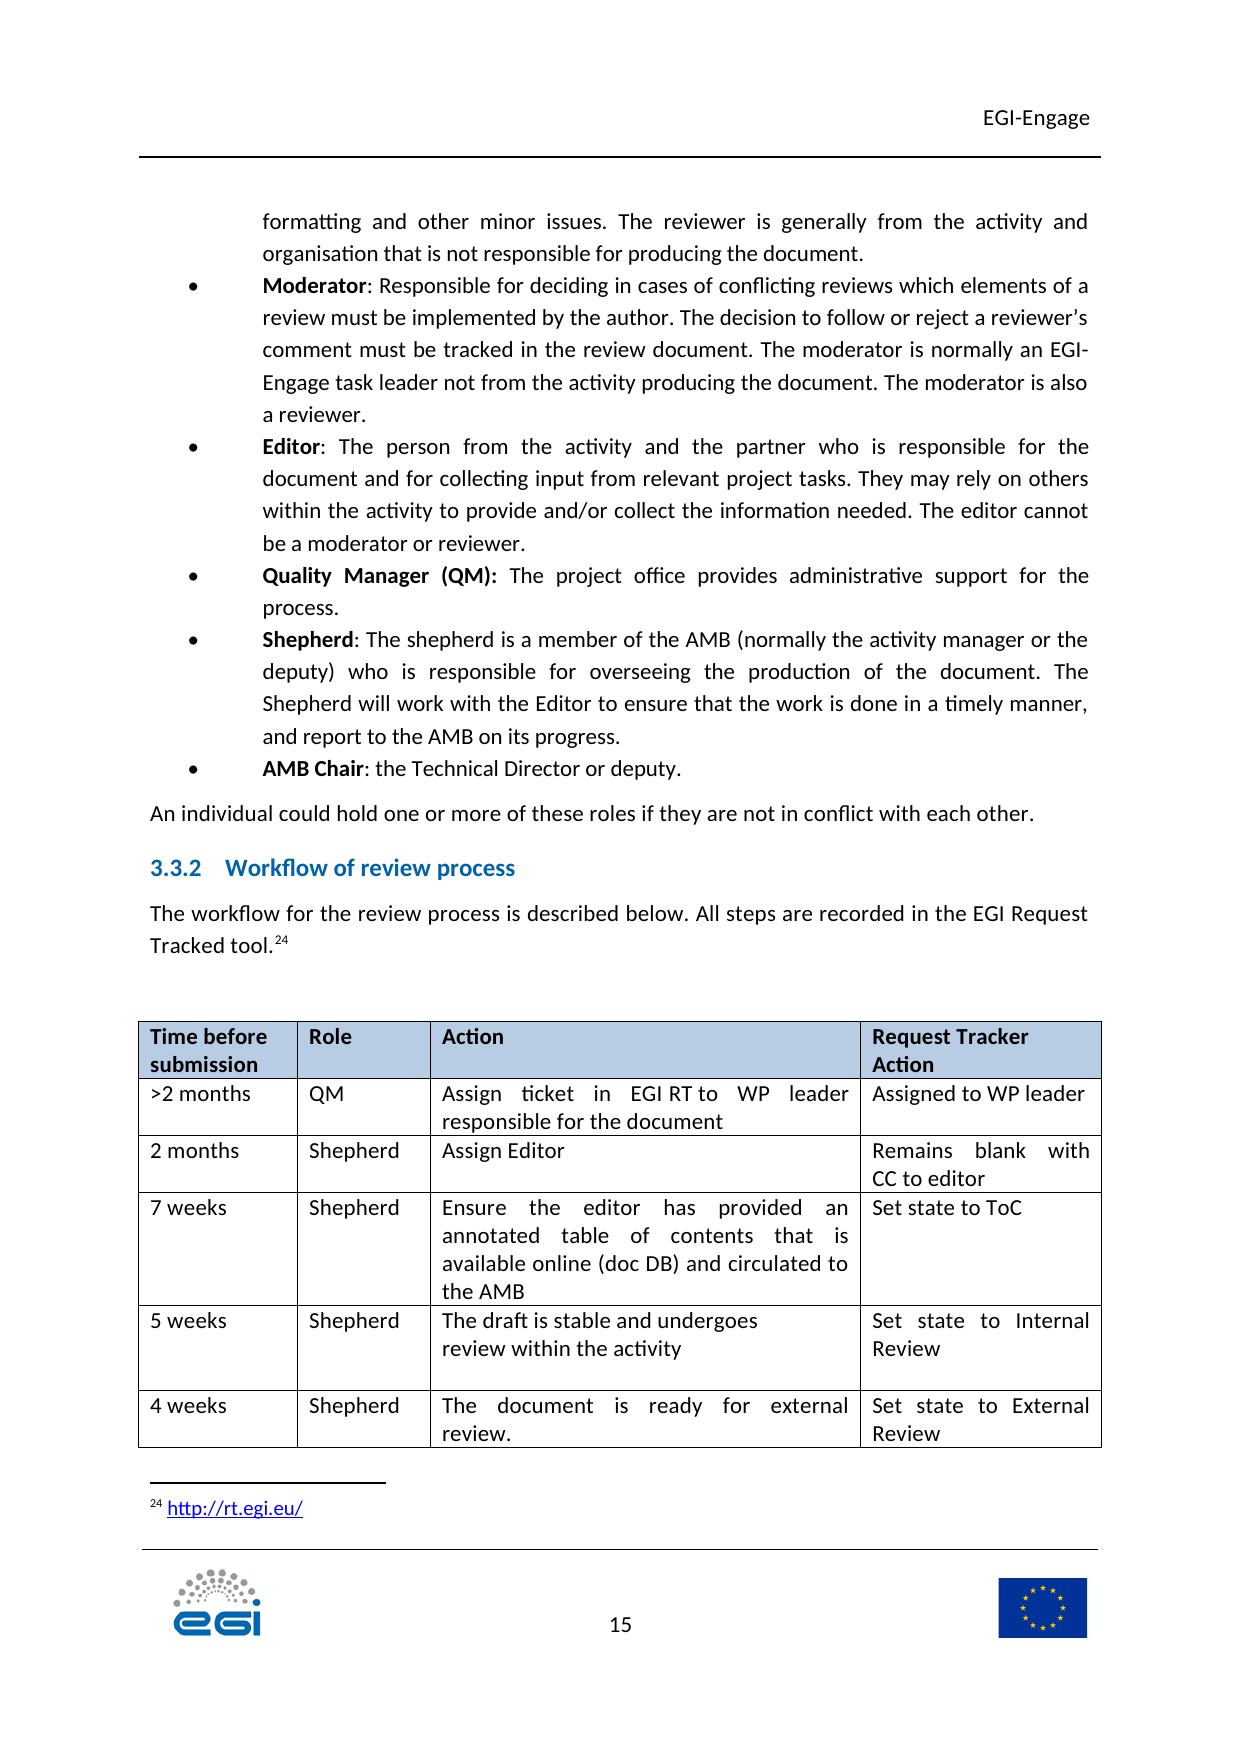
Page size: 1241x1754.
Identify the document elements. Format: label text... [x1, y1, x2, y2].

table_cell Shepherd [298, 1391, 430, 1447]
subtitle Workflow of review process [150, 852, 1090, 882]
table_cell Set state to Internal Review [861, 1306, 1101, 1390]
list Editor: The person from the activity and the partner who is responsible for the document and for collecting input from relevant project tasks. They may rely on others within the activity to provide and/or collect the information needed. The editor cannot be a moderator or reviewer. [187, 432, 1090, 557]
table_cell QM [298, 1079, 430, 1135]
table_cell Shepherd [298, 1306, 430, 1390]
table_cell Set state to External Review [861, 1391, 1101, 1447]
table_cell The draft is stable and undergoes review within the activity [431, 1306, 860, 1390]
list AMB Chair: the Technical Director or deputy. [187, 754, 1090, 782]
table_cell >2 months [139, 1079, 297, 1135]
table_cell Shepherd [298, 1136, 430, 1192]
table_cell Assign Editor [431, 1136, 860, 1192]
table_cell Remains blank with CC to editor [861, 1136, 1101, 1192]
list Shepherd: The shepherd is a member of the AMB (normally the activity manager or the deputy) who is responsible for overseeing the production of the document. The Shepherd will work with the Editor to ensure that the work is done in a timely manner, and report to the AMB on its progress. [187, 625, 1090, 750]
table_cell Ensure the editor has provided an annotated table of contents that is available online (doc DB) and circulated to the AMB [431, 1193, 860, 1305]
table_cell The document is ready for external review. [431, 1391, 860, 1447]
table_header Action [431, 1022, 860, 1078]
table_cell Assigned to WP leader [861, 1079, 1101, 1135]
picture [153, 1567, 279, 1638]
text The workflow for the review process is described below. All steps are recorded in the EGI Request Tracked tool. [150, 899, 1090, 959]
table_cell 7 weeks [139, 1193, 297, 1305]
table_cell Assign ticket in EGI RT to WP leader responsible for the document [431, 1079, 860, 1135]
list Quality Manager (QM): The project office provides administrative support for the process. [187, 561, 1090, 621]
table_cell 4 weeks [139, 1391, 297, 1447]
table_header Request Tracker Action [861, 1022, 1101, 1078]
picture [998, 1578, 1088, 1638]
table_header Time before submission [139, 1022, 297, 1078]
table_cell 2 months [139, 1136, 297, 1192]
table_cell Set state to ToC [861, 1193, 1101, 1305]
table_cell 5 weeks [139, 1306, 297, 1390]
list Moderator: Responsible for deciding in cases of conflicting reviews which elements of a review must be implemented by the author. The decision to follow or reject a reviewer’s comment must be tracked in the review document. The moderator is normally an EGI-Engage task leader not from the activity producing the document. The moderator is also a reviewer. [187, 271, 1090, 428]
table_cell Shepherd [298, 1193, 430, 1305]
table_header Role [298, 1022, 430, 1078]
text An individual could hold one or more of these roles if they are not in conflict with each other. [150, 799, 1090, 827]
